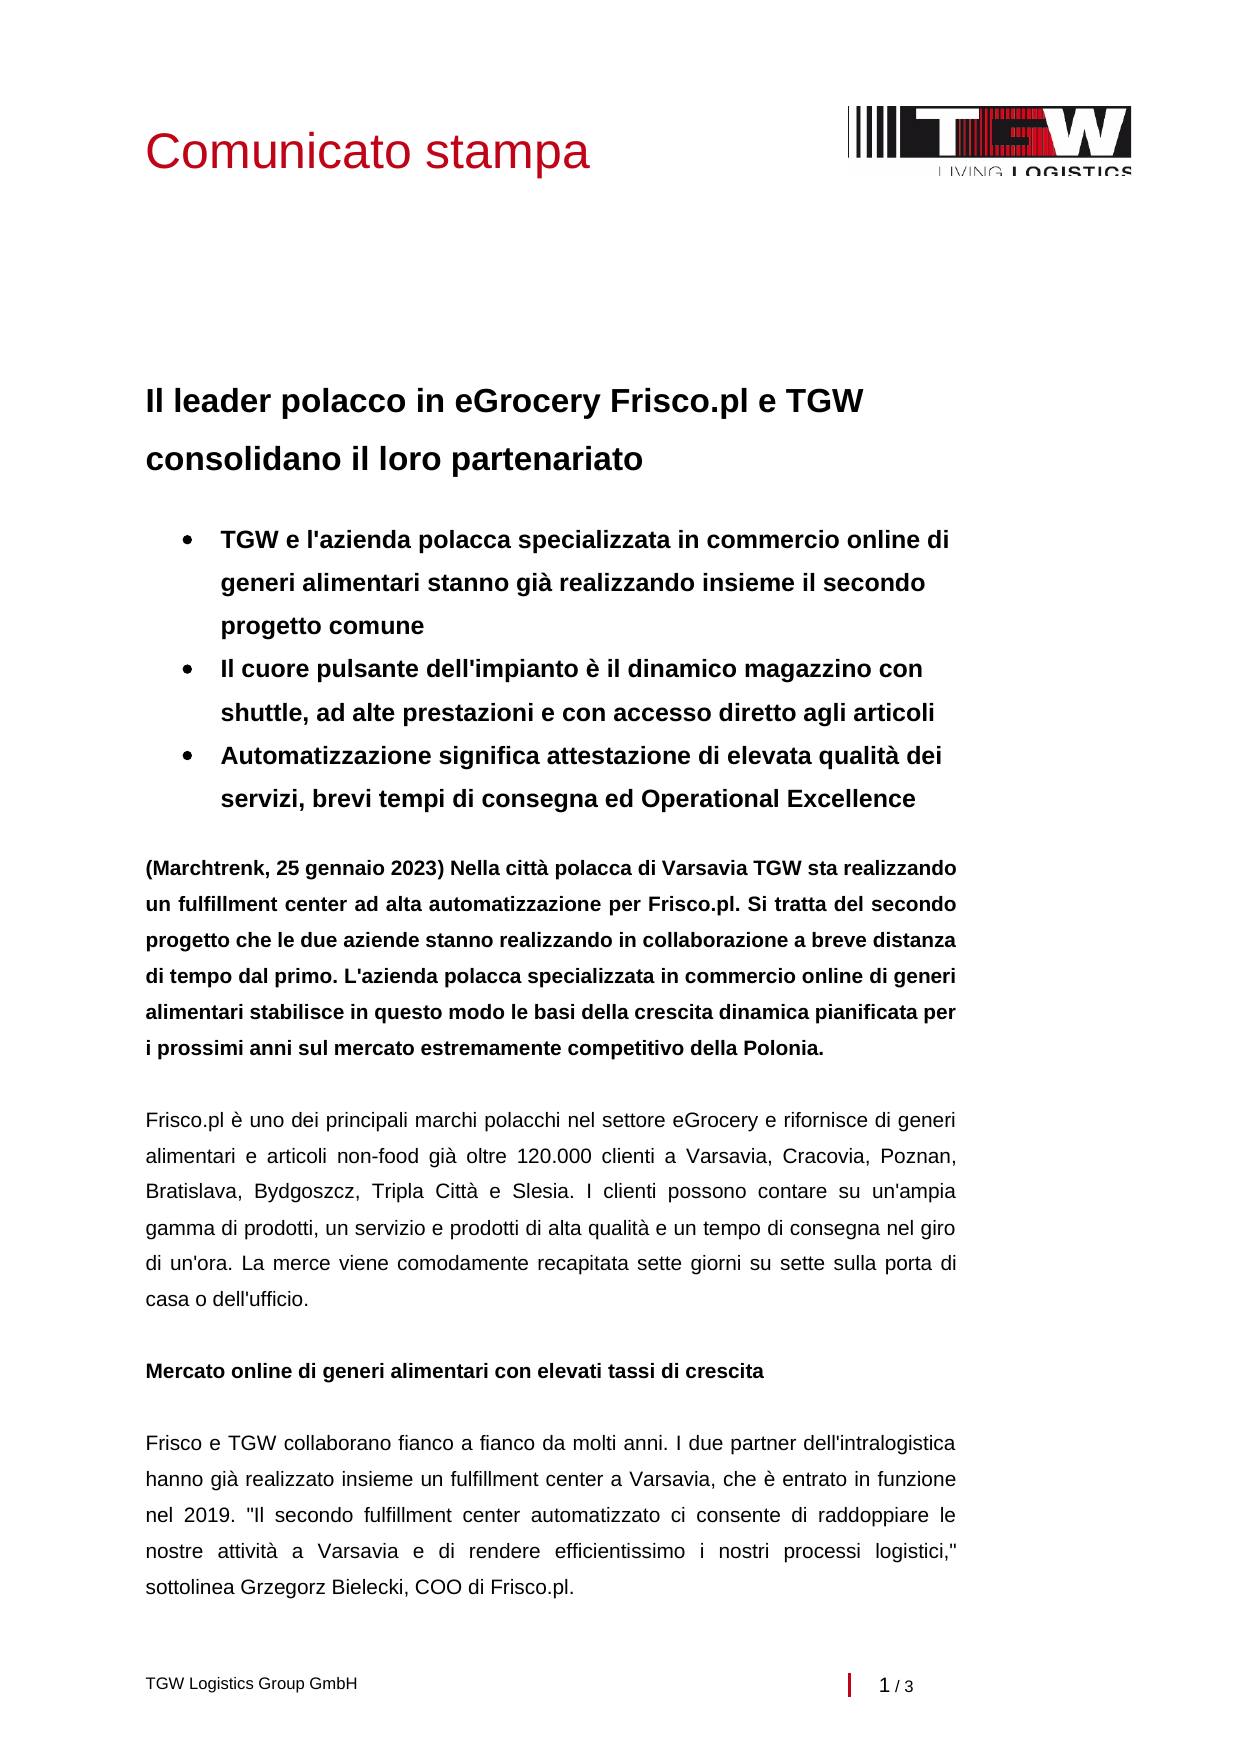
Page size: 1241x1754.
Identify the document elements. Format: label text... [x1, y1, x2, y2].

picture [846, 106, 1132, 176]
list TGW e l'azienda polacca specializzata in commercio online di generi alimentari stanno già realizzando insieme il secondo progetto comune [183, 525, 957, 640]
text (Marchtrenk, 25 gennaio 2023) Nella città polacca di Varsavia TGW sta realizzando un fulfillment center ad alta automatizzazione per Frisco.pl. Si tratta del secondo progetto che le due aziende stanno realizzando in collaborazione a breve distanza di tempo dal primo. L'azienda polacca specializzata in commercio online di generi alimentari stabilisce in questo modo le basi della crescita dinamica pianificata per i prossimi anni sul mercato estremamente competitivo della Polonia. [145, 856, 957, 1059]
text Frisco e TGW collaborano fianco a fianco da molti anni. I due partner dell'intralogistica hanno già realizzato insieme un fulfillment center a Varsavia, che è entrato in funzione nel 2019. "Il secondo fulfillment center automatizzato ci consente di raddoppiare le nostre attività a Varsavia e di rendere efficientissimo i nostri processi logistici," sottolinea Grzegorz Bielecki, COO di Frisco.pl. [145, 1431, 957, 1599]
text Frisco.pl è uno dei principali marchi polacchi nel settore eGrocery e rifornisce di generi alimentari e articoli non-food già oltre 120.000 clienti a Varsavia, Cracovia, Poznan, Bratislava, Bydgoszcz, Tripla Città e Slesia. I clienti possono contare su un'ampia gamma di prodotti, un servizio e prodotti di alta qualità e un tempo di consegna nel giro di un'ora. La merce viene comodamente recapitata sette giorni su sette sulla porta di casa o dell'ufficio. [145, 1107, 957, 1311]
list Automatizzazione significa attestazione di elevata qualità dei servizi, brevi tempi di consegna ed Operational Excellence [183, 741, 957, 813]
text Mercato online di generi alimentari con elevati tassi di crescita [145, 1359, 957, 1383]
text Il leader polacco in eGrocery Frisco.pl e TGW consolidano il loro partenariato [145, 381, 957, 477]
list Il cuore pulsante dell'impianto è il dinamico magazzino con shuttle, ad alte prestazioni e con accesso diretto agli articoli [183, 654, 957, 726]
